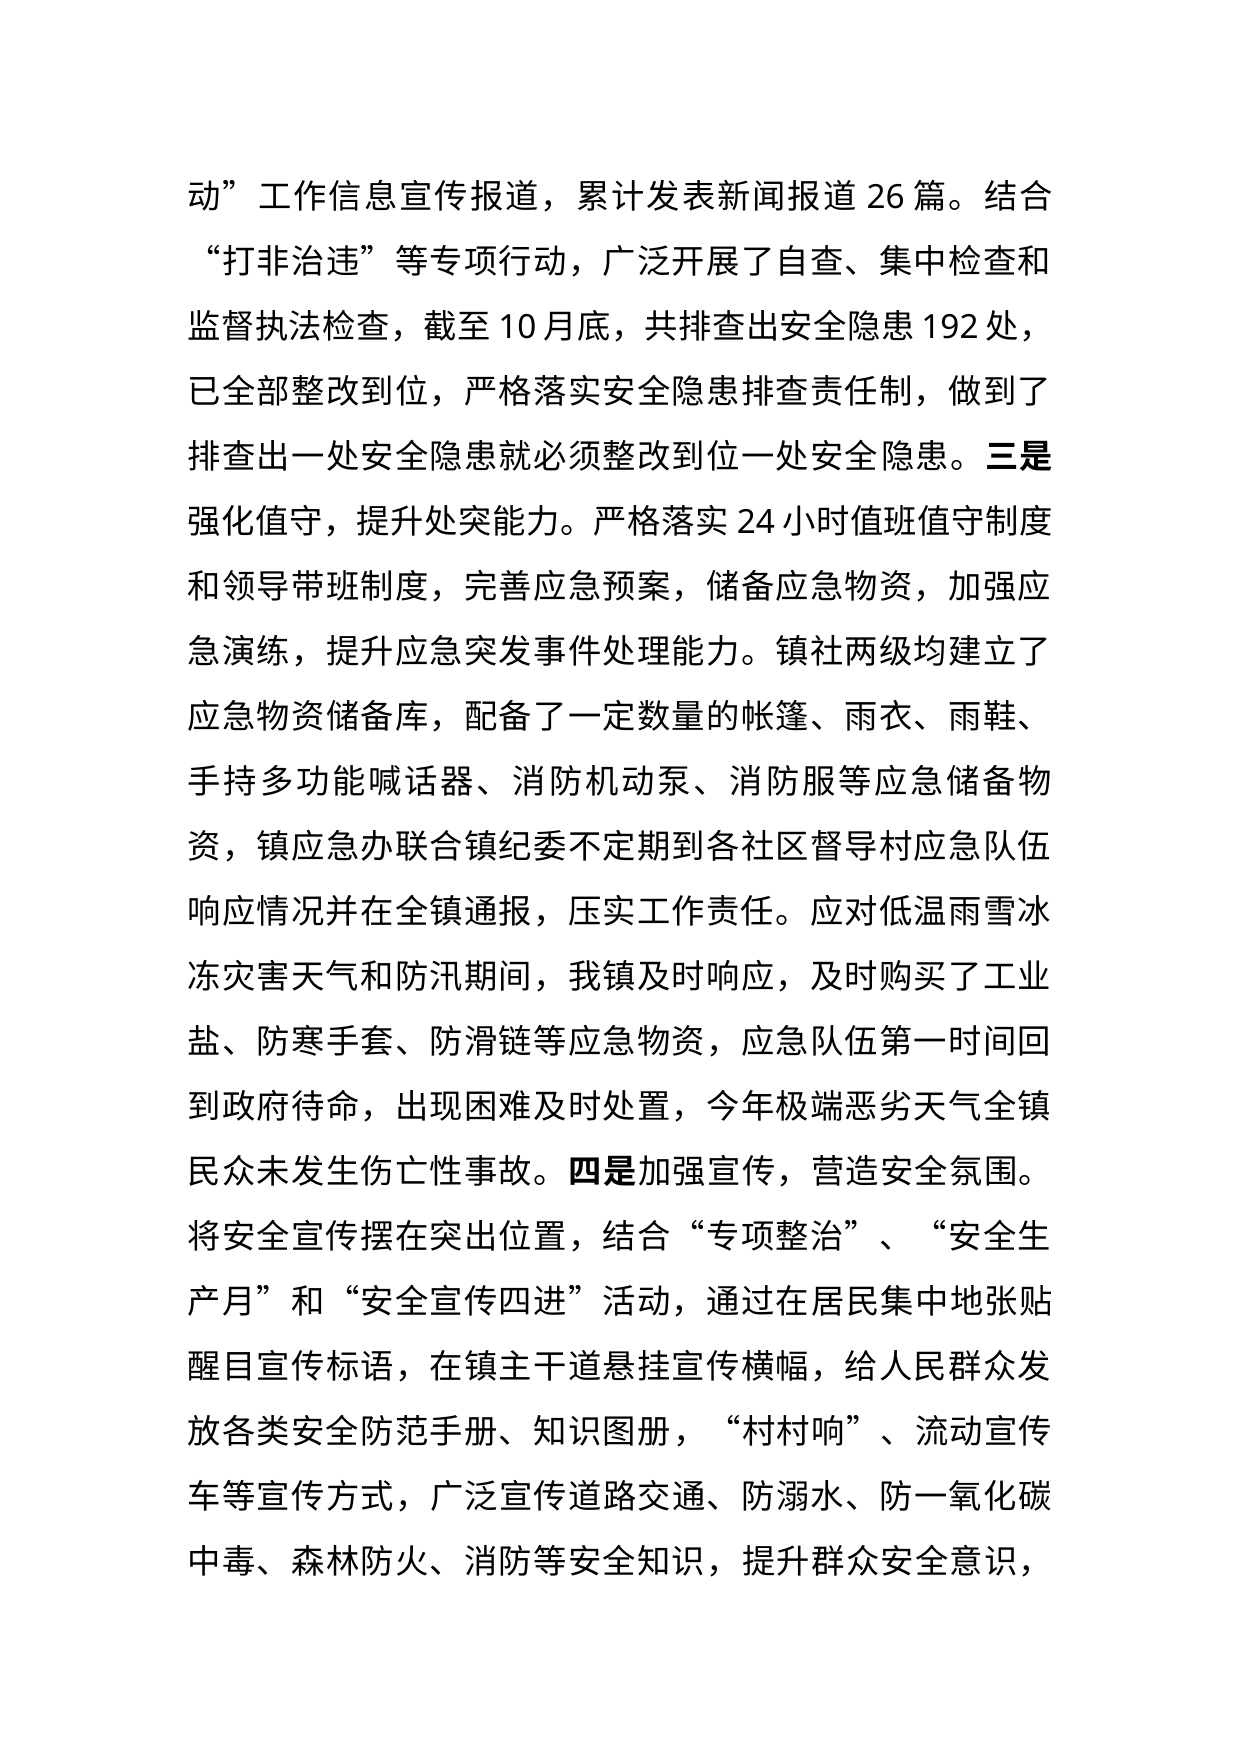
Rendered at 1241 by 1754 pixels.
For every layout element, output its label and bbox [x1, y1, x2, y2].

text [187, 162, 1053, 1592]
